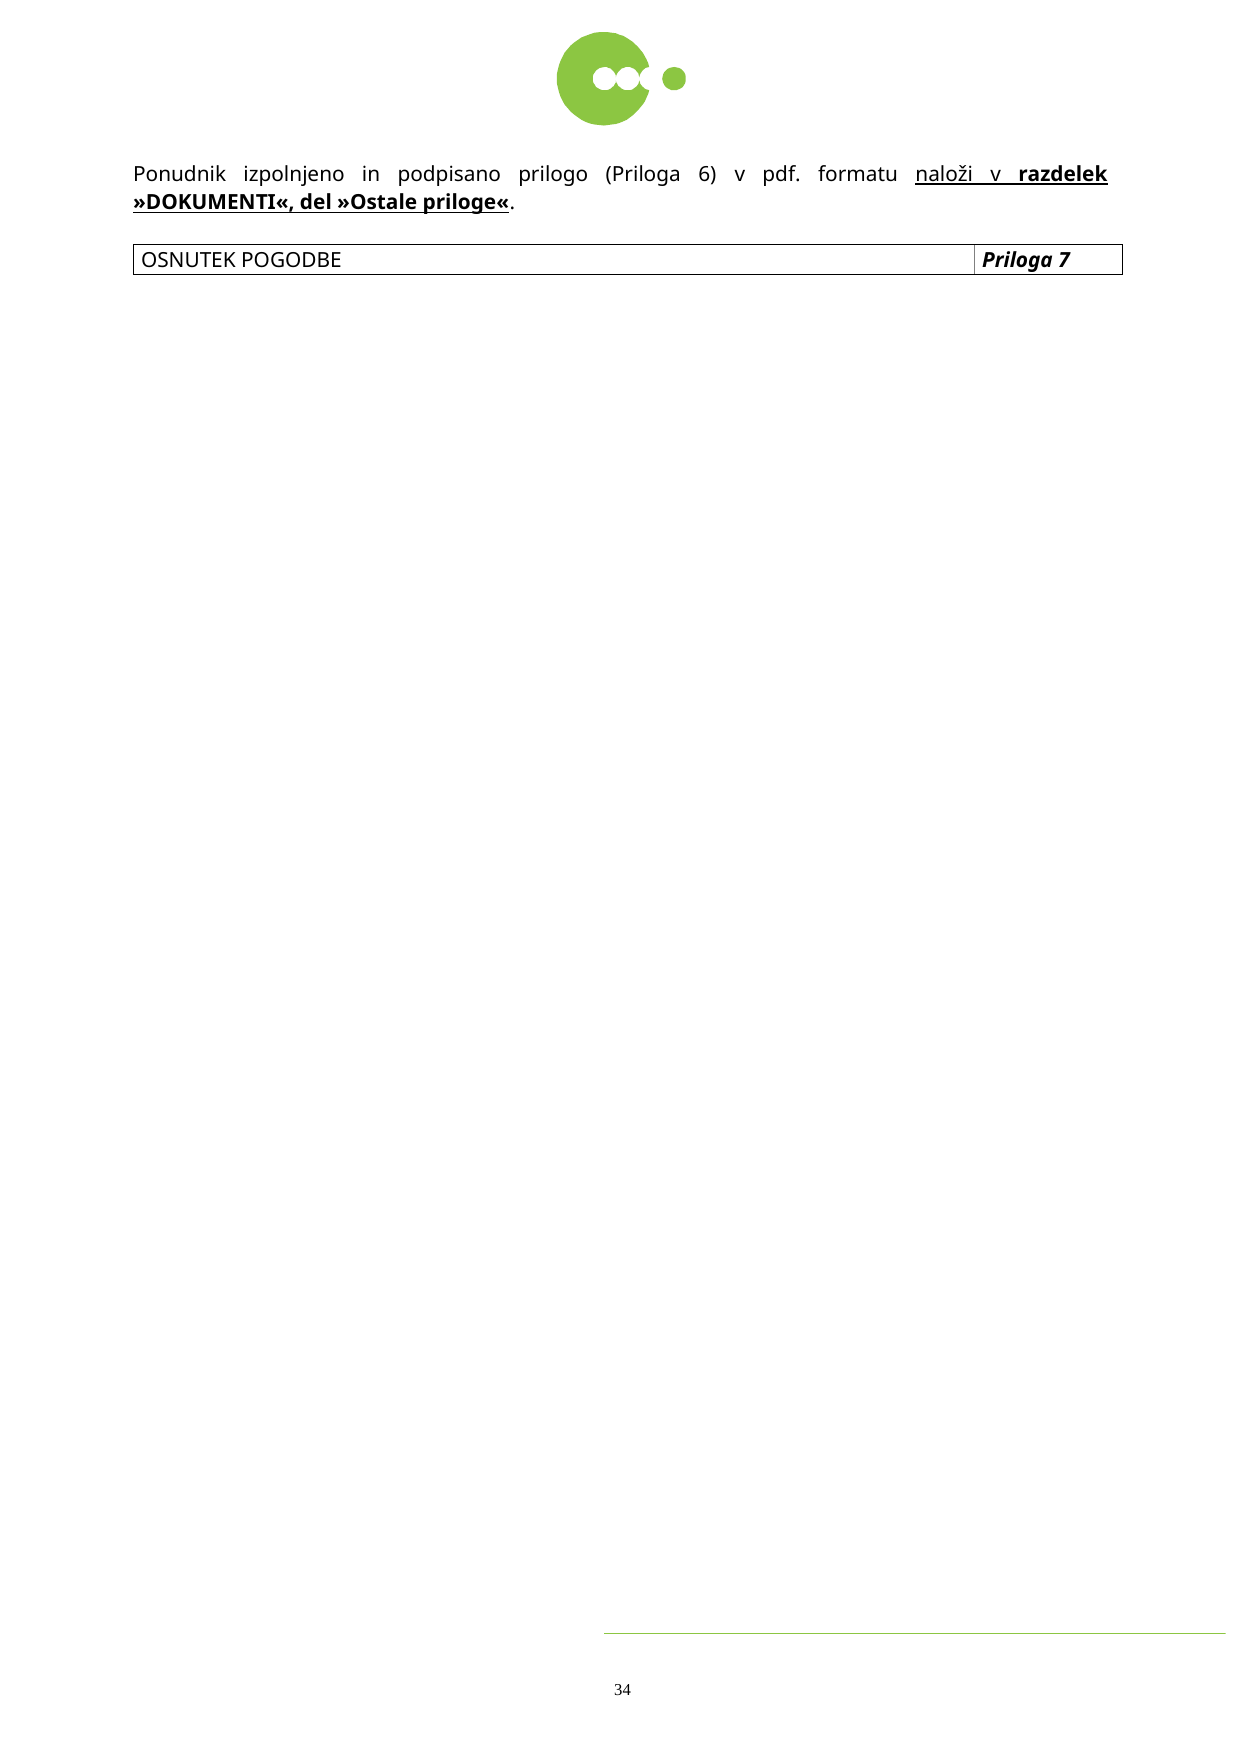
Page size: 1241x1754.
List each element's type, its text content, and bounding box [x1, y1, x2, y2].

text Ponudnik izpolnjeno in podpisano prilogo (Priloga 6) v pdf. formatu naloži v razdelek »DOKUMENTI«, del »Ostale priloge«. [133, 159, 1107, 216]
table_header OSNUTEK POGODBE [134, 245, 974, 274]
table_header Priloga 7 [975, 245, 1122, 274]
